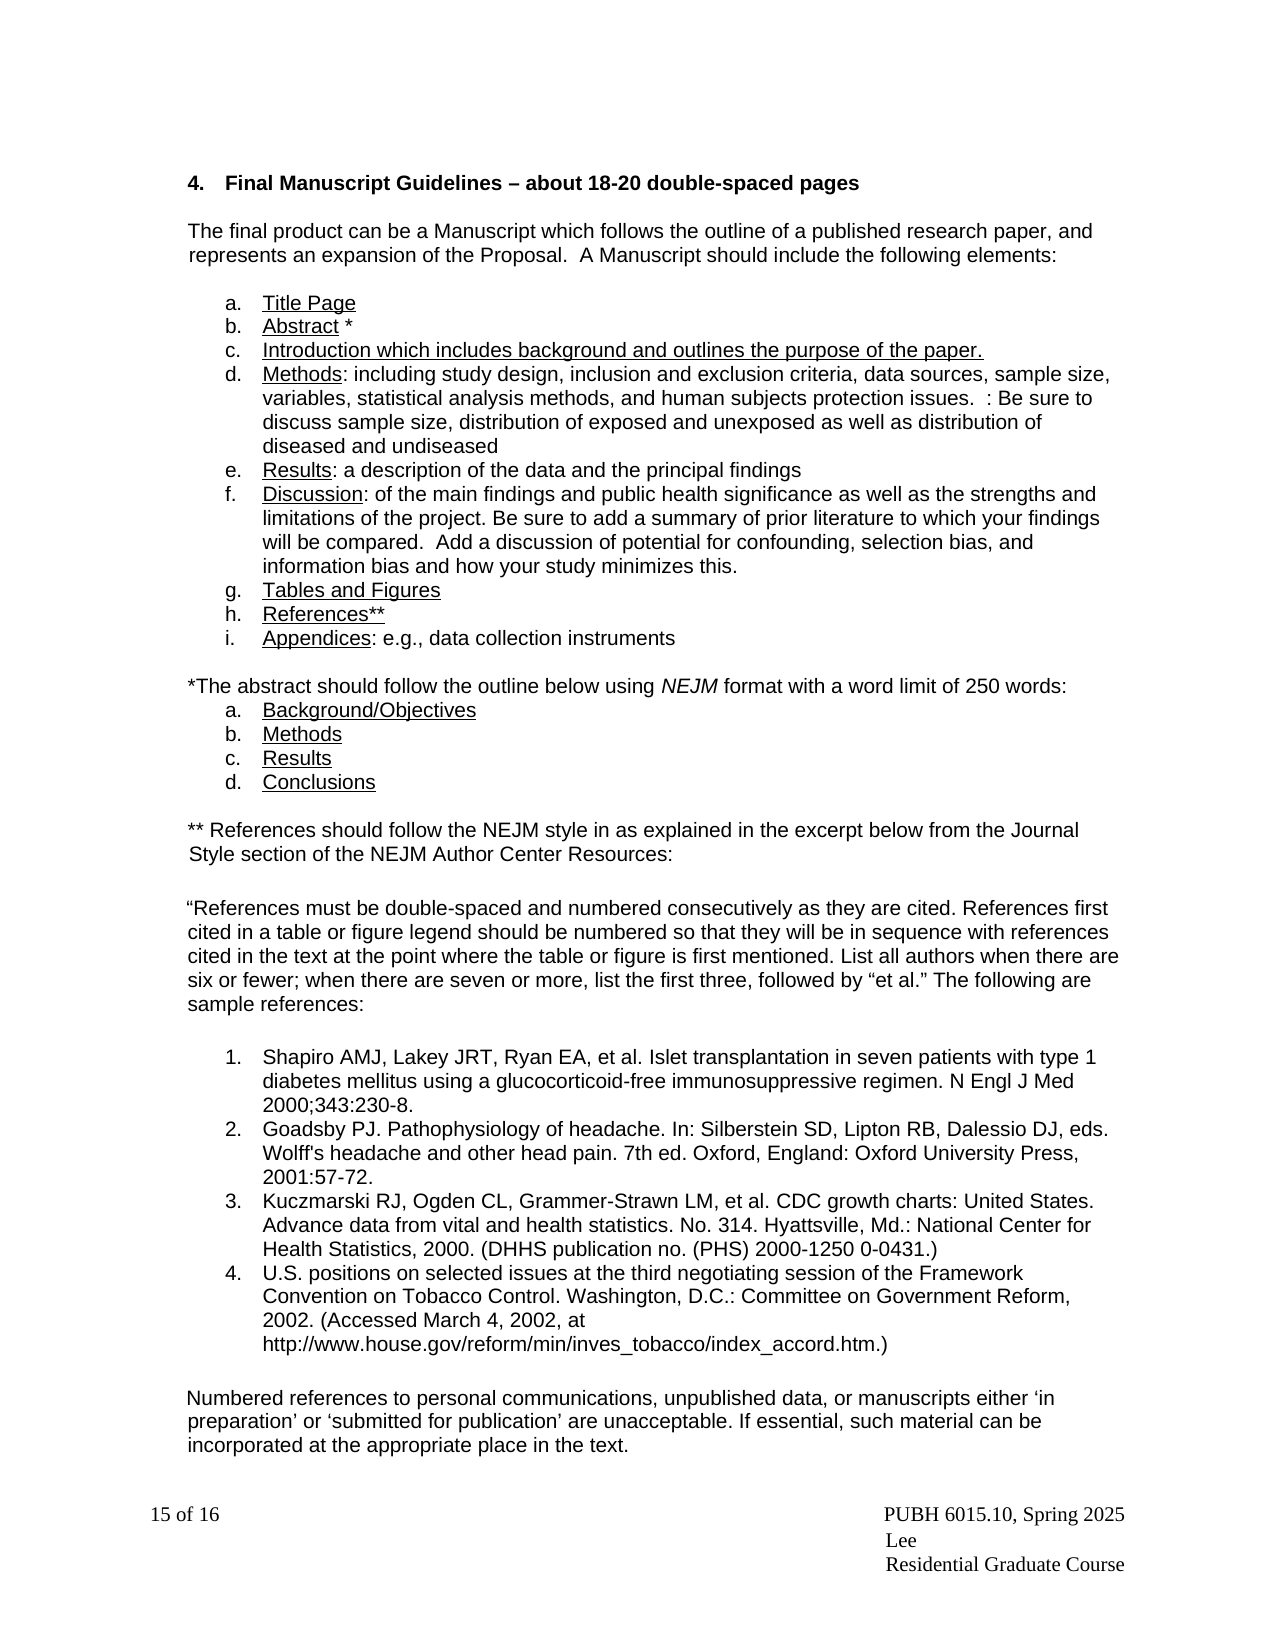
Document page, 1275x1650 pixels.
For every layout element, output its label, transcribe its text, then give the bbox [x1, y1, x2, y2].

list U.S. positions on selected issues at the third negotiating session of the Framework Convention on Tobacco Control. Washington, D.C.: Committee on Government Reform, 2002. (Accessed March 4, 2002, at http://www.house.gov/reform/min/inves_tobacco/index_accord.htm.) [225, 1260, 1125, 1356]
list Results [225, 746, 1125, 769]
list Appendices: e.g., data collection instruments [225, 626, 1125, 650]
list Kuczmarski RJ, Ogden CL, Grammer-Strawn LM, et al. CDC growth charts: United States. Advance data from vital and health statistics. No. 314. Hyattsville, Md.: National Center for Health Statistics, 2000. (DHHS publication no. (PHS) 2000-1250 0-0431.) [225, 1188, 1125, 1260]
list References** [225, 602, 1125, 626]
list Tables and Figures [225, 578, 1125, 602]
list Final Manuscript Guidelines – about 18-20 double-spaced pages [187, 171, 1125, 194]
text “References must be double-spaced and numbered consecutively as they are cited. References first cited in a table or figure legend should be numbered so that they will be in sequence with references cited in the text at the point where the table or figure is first mentioned. List all authors when there are six or fewer; when there are seven or more, list the first three, followed by “et al.” The following are sample references: [186, 896, 1125, 1016]
text ** References should follow the NEJM style in as explained in the excerpt below from the Journal Style section of the NEJM Author Center Resources: [187, 817, 1125, 866]
list Methods: including study design, inclusion and exclusion criteria, data sources, sample size, variables, statistical analysis methods, and human subjects protection issues. : Be sure to discuss sample size, distribution of exposed and unexposed as well as distribution of diseased and undiseased [225, 362, 1125, 458]
list Goadsby PJ. Pathophysiology of headache. In: Silberstein SD, Lipton RB, Dalessio DJ, eds. Wolff's headache and other head pain. 7th ed. Oxford, England: Oxford University Press, 2001:57-72. [225, 1117, 1125, 1188]
list Abstract * [225, 314, 1125, 338]
list Methods [225, 722, 1125, 746]
list Shapiro AMJ, Lakey JRT, Ryan EA, et al. Islet transplantation in seven patients with type 1 diabetes mellitus using a glucocorticoid-free immunosuppressive regimen. N Engl J Med 2000;343:230-8. [225, 1045, 1125, 1117]
list Introduction which includes background and outlines the purpose of the paper. [225, 338, 1125, 362]
text *The abstract should follow the outline below using NEJM format with a word limit of 250 words: [187, 674, 1125, 698]
list Title Page [225, 290, 1125, 314]
text The final product can be a Manuscript which follows the outline of a published research paper, and represents an expansion of the Proposal. A Manuscript should include the following elements: [187, 218, 1125, 266]
text Numbered references to personal communications, unpublished data, or manuscripts either ‘in preparation’ or ‘submitted for publication’ are unacceptable. If essential, such material can be incorporated at the appropriate place in the text. [186, 1385, 1125, 1457]
list Discussion: of the main findings and public health significance as well as the strengths and limitations of the project. Be sure to add a summary of prior literature to which your findings will be compared. Add a discussion of potential for confounding, selection bias, and information bias and how your study minimizes this. [225, 482, 1125, 578]
list Background/Objectives [225, 698, 1125, 722]
list Conclusions [225, 769, 1125, 793]
list Results: a description of the data and the principal findings [225, 458, 1125, 482]
